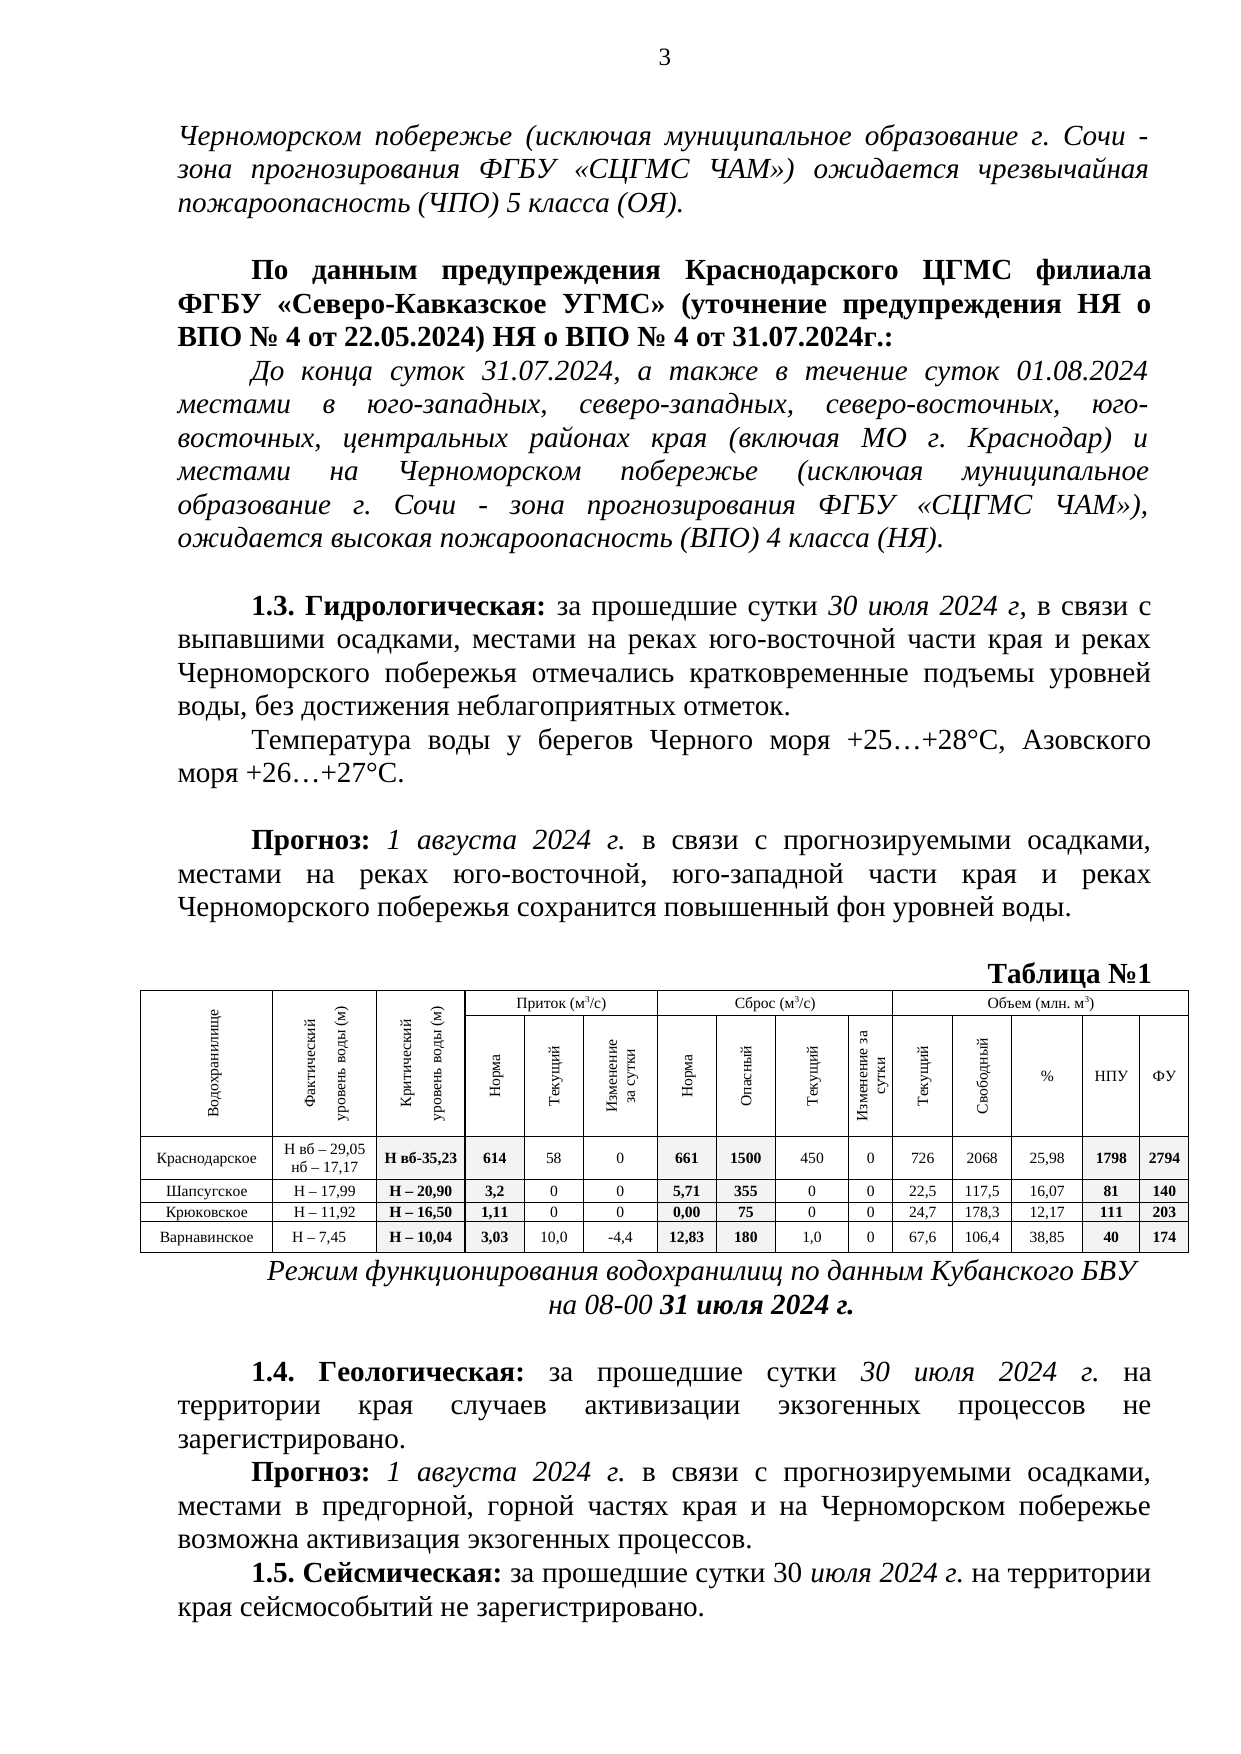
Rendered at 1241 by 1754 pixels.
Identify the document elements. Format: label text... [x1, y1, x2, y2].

table_cell 0 [584, 1203, 657, 1221]
table_cell Текущий [776, 1016, 848, 1136]
table_cell 0 [849, 1222, 892, 1252]
table_cell 2068 [953, 1137, 1011, 1178]
text 1.4. Геологическая: за прошедшие сутки 30 июля 2024 г. на территории края случаев активизации экзогенных процессов не зарегистрировано. [177, 1354, 1152, 1454]
table_cell 726 [893, 1137, 952, 1178]
table_cell 38,85 [1012, 1222, 1082, 1252]
table_cell Н вб – 29,05 нб – 17,17 [273, 1137, 376, 1178]
text Прогноз: 1 августа 2024 г. в связи с прогнозируемыми осадками, местами в предгорной, горной частях края и на Черноморском побережье возможна активизация экзогенных процессов. [177, 1454, 1152, 1555]
text Режим функционирования водохранилищ по данным Кубанского БВУ [177, 1253, 1152, 1287]
text на 08-00 31 июля 2024 г. [177, 1287, 1152, 1320]
table_cell 2794 [1140, 1137, 1188, 1178]
table_cell 450 [776, 1137, 848, 1178]
text 1.5. Сейсмическая: за прошедшие сутки 30 июля 2024 г. на территории края сейсмособытий не зарегистрировано. [177, 1555, 1152, 1622]
table_cell 10,0 [525, 1222, 583, 1252]
table_cell Н – 20,90 [377, 1180, 464, 1202]
table_cell 117,5 [953, 1180, 1011, 1202]
table_cell 0 [776, 1203, 848, 1221]
text 1.3. Гидрологическая: за прошедшие сутки 30 июля 2024 г, в связи с выпавшими осадками, местами на реках юго-восточной части края и реках Черноморского побережья отмечались кратковременные подъемы уровней воды, без достижения неблагоприятных отметок. [177, 588, 1152, 722]
table_cell 0 [849, 1137, 892, 1178]
table_cell 22,5 [893, 1180, 952, 1202]
table_cell 5,71 [658, 1180, 716, 1202]
table_cell 203 [1140, 1203, 1188, 1221]
table_cell 40 [1083, 1222, 1139, 1252]
table_cell 81 [1083, 1180, 1139, 1202]
table_header Критический уровень воды (м) [377, 991, 464, 1136]
table_cell Текущий [525, 1016, 583, 1136]
text Прогноз: 1 августа 2024 г. в связи с прогнозируемыми осадками, местами на реках юго-восточной, юго-западной части края и реках Черноморского побережья сохранится повышенный фон уровней воды. [177, 822, 1152, 923]
table_cell Текущий [893, 1016, 952, 1136]
table_cell 25,98 [1012, 1137, 1082, 1178]
table_cell 0 [776, 1180, 848, 1202]
table_cell 24,7 [893, 1203, 952, 1221]
table_cell 1500 [717, 1137, 775, 1178]
text Таблица №1 [177, 957, 1152, 990]
table_cell Свободный [953, 1016, 1011, 1136]
table_cell Н – 10,04 [377, 1222, 464, 1252]
table_cell 661 [658, 1137, 716, 1178]
table_cell 0 [849, 1180, 892, 1202]
table_cell 0 [849, 1203, 892, 1221]
table_header Фактический уровень воды (м) [273, 991, 376, 1136]
table_cell 1798 [1083, 1137, 1139, 1178]
table_cell ФУ [1140, 1016, 1188, 1136]
table_cell Варнавинское [141, 1222, 272, 1252]
table_cell 178,3 [953, 1203, 1011, 1221]
table_cell НПУ [1083, 1016, 1139, 1136]
table_cell 12,17 [1012, 1203, 1082, 1221]
table_cell 58 [525, 1137, 583, 1178]
table_cell 16,07 [1012, 1180, 1082, 1202]
table_cell Изменение за сутки [584, 1016, 657, 1136]
table_cell Н – 16,50 [377, 1203, 464, 1221]
table_cell 180 [717, 1222, 775, 1252]
table_cell 355 [717, 1180, 775, 1202]
table_header Водохранилище [141, 991, 272, 1136]
table_cell 3,03 [466, 1222, 524, 1252]
table_cell Н – 11,92 [273, 1203, 376, 1221]
table_cell Н вб-35,23 [377, 1137, 464, 1178]
table_cell 174 [1140, 1222, 1188, 1252]
table_cell 0 [584, 1180, 657, 1202]
table_cell Н – 17,99 [273, 1180, 376, 1202]
table_cell % [1012, 1016, 1082, 1136]
table_cell Краснодарское [141, 1137, 272, 1178]
table_cell 67,6 [893, 1222, 952, 1252]
table_cell 0,00 [658, 1203, 716, 1221]
table_cell Опасный [717, 1016, 775, 1136]
table_header Приток (м3/с) [466, 991, 657, 1015]
table_cell Норма [658, 1016, 716, 1136]
table_cell 1,11 [466, 1203, 524, 1221]
table_cell -4,4 [584, 1222, 657, 1252]
table_cell Крюковское [141, 1203, 272, 1221]
table_cell 0 [584, 1137, 657, 1178]
table_header Сброс (м3/с) [658, 991, 892, 1015]
table_cell 0 [525, 1203, 583, 1221]
table_cell 614 [466, 1137, 524, 1178]
table_cell 140 [1140, 1180, 1188, 1202]
table_cell Изменение за сутки [849, 1016, 892, 1136]
text По данным предупреждения Краснодарского ЦГМС филиала ФГБУ «Северо-Кавказское УГМС» (уточнение предупреждения НЯ о ВПО № 4 от 22.05.2024) НЯ о ВПО № 4 от 31.07.2024г.: [177, 252, 1152, 353]
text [177, 118, 1152, 219]
table_header Объем (млн. м3) [893, 991, 1188, 1015]
table_cell 1,0 [776, 1222, 848, 1252]
table_cell Норма [466, 1016, 524, 1136]
table_cell 75 [717, 1203, 775, 1221]
table_cell 111 [1083, 1203, 1139, 1221]
table_cell 3,2 [466, 1180, 524, 1202]
table_cell 106,4 [953, 1222, 1011, 1252]
table_cell 12,83 [658, 1222, 716, 1252]
table_cell Н – 7,45 [273, 1222, 376, 1252]
text Температура воды у берегов Черного моря +25…+28°С, Азовского моря +26…+27°С. [177, 722, 1152, 789]
table_cell 0 [525, 1180, 583, 1202]
text До конца суток 31.07.2024, а также в течение суток 01.08.2024 местами в юго-западных, северо-западных, северо-восточных, юго-восточных, центральных районах края (включая МО г. Краснодар) и местами на Черноморском побережье (исключая муниципальное образование г. Сочи - зона прогнозирования ФГБУ «СЦГМС ЧАМ»), ожидается высокая пожароопасность (ВПО) 4 класса (НЯ). [177, 353, 1152, 554]
table_cell Шапсугское [141, 1180, 272, 1202]
